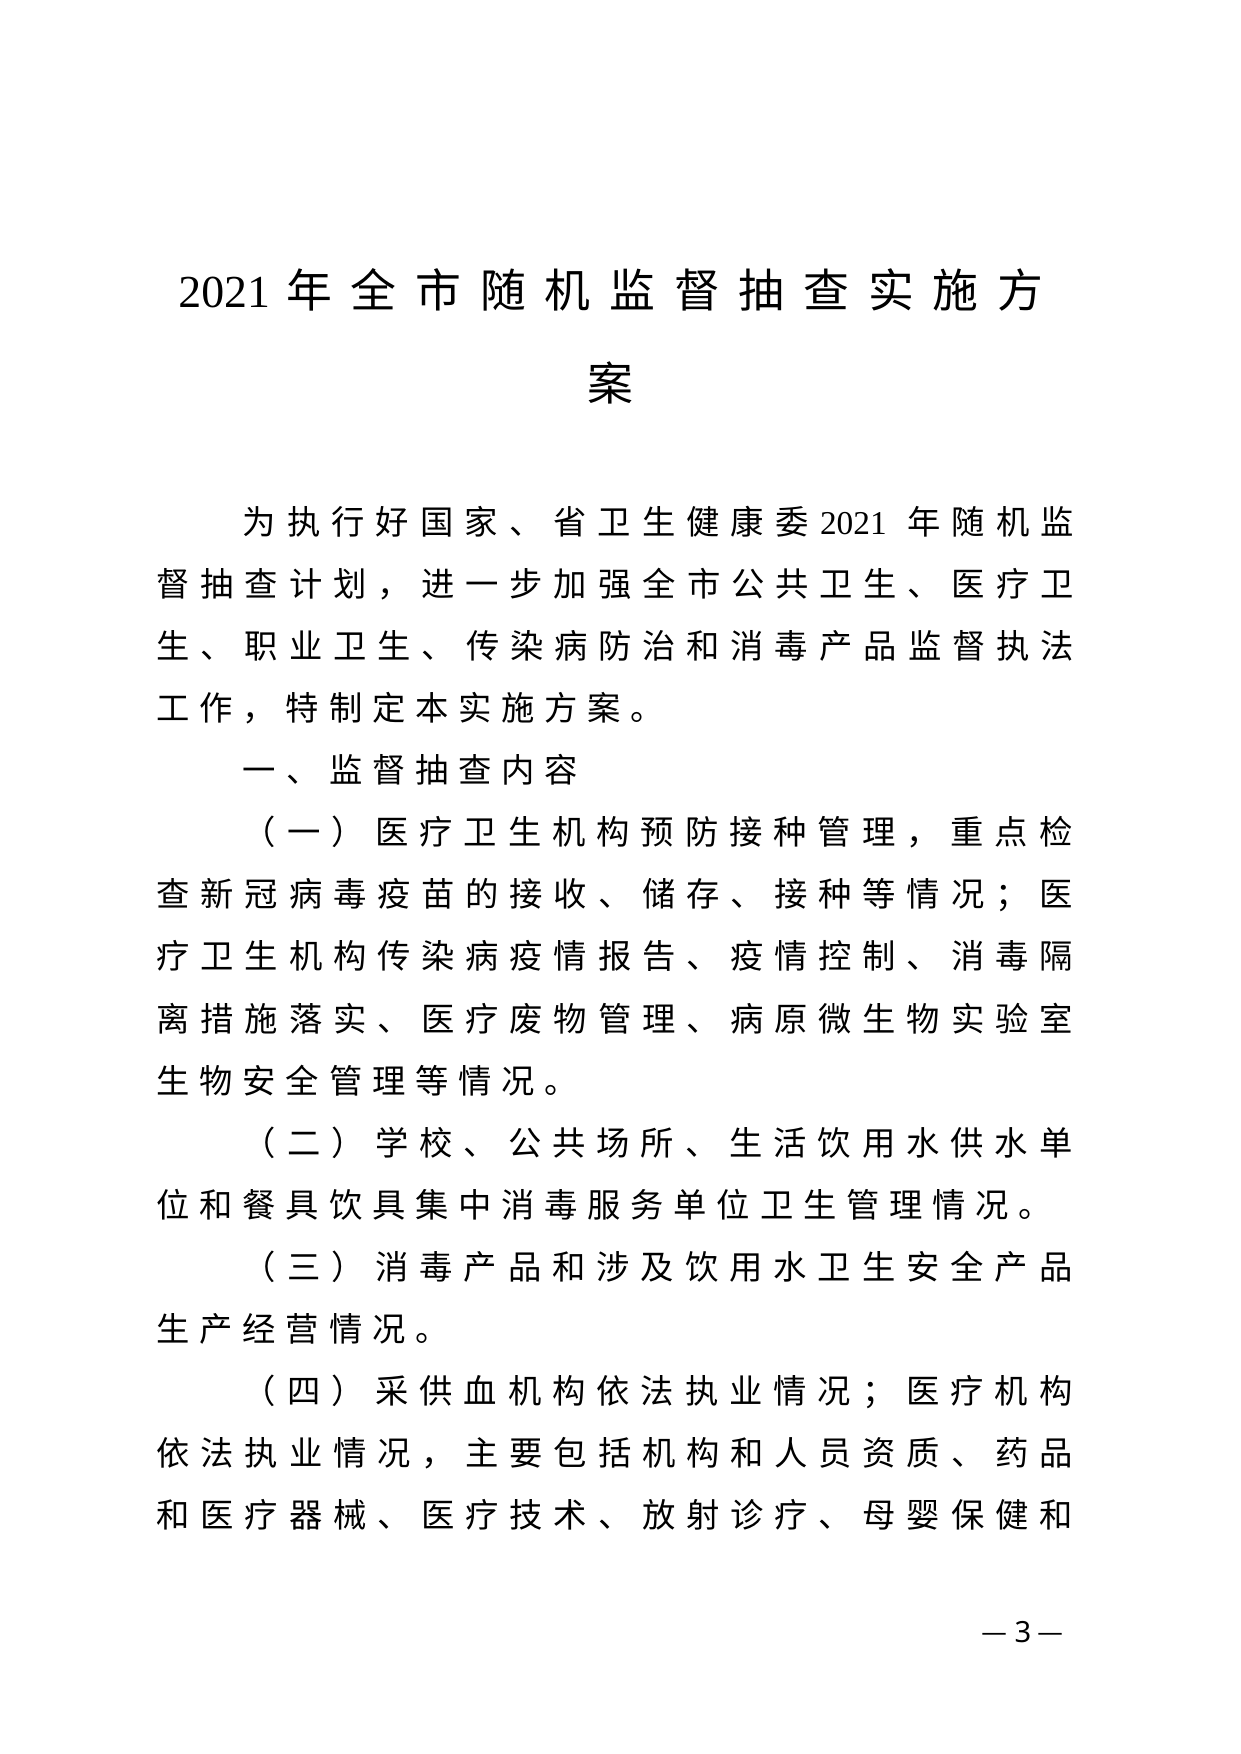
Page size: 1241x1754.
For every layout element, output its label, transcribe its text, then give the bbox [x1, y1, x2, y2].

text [156, 1358, 1084, 1544]
text 为执行好国家、省卫生健康委2021年随机监督抽查计划，进一步加强全市公共卫生、医疗卫生、职业卫生、传染病防治和消毒产品监督执法工作，特制定本实施方案。 [156, 489, 1084, 737]
text 一、监督抽查内容 [156, 737, 1084, 799]
text 2021年全市随机监督抽查实施方案 [156, 241, 1084, 427]
text （一）医疗卫生机构预防接种管理，重点检查新冠病毒疫苗的接收、储存、接种等情况；医疗卫生机构传染病疫情报告、疫情控制、消毒隔离措施落实、医疗废物管理、病原微生物实验室生物安全管理等情况。 [156, 799, 1084, 1110]
text （二）学校、公共场所、生活饮用水供水单位和餐具饮具集中消毒服务单位卫生管理情况。 [156, 1110, 1084, 1234]
text （三）消毒产品和涉及饮用水卫生安全产品生产经营情况。 [156, 1234, 1084, 1358]
